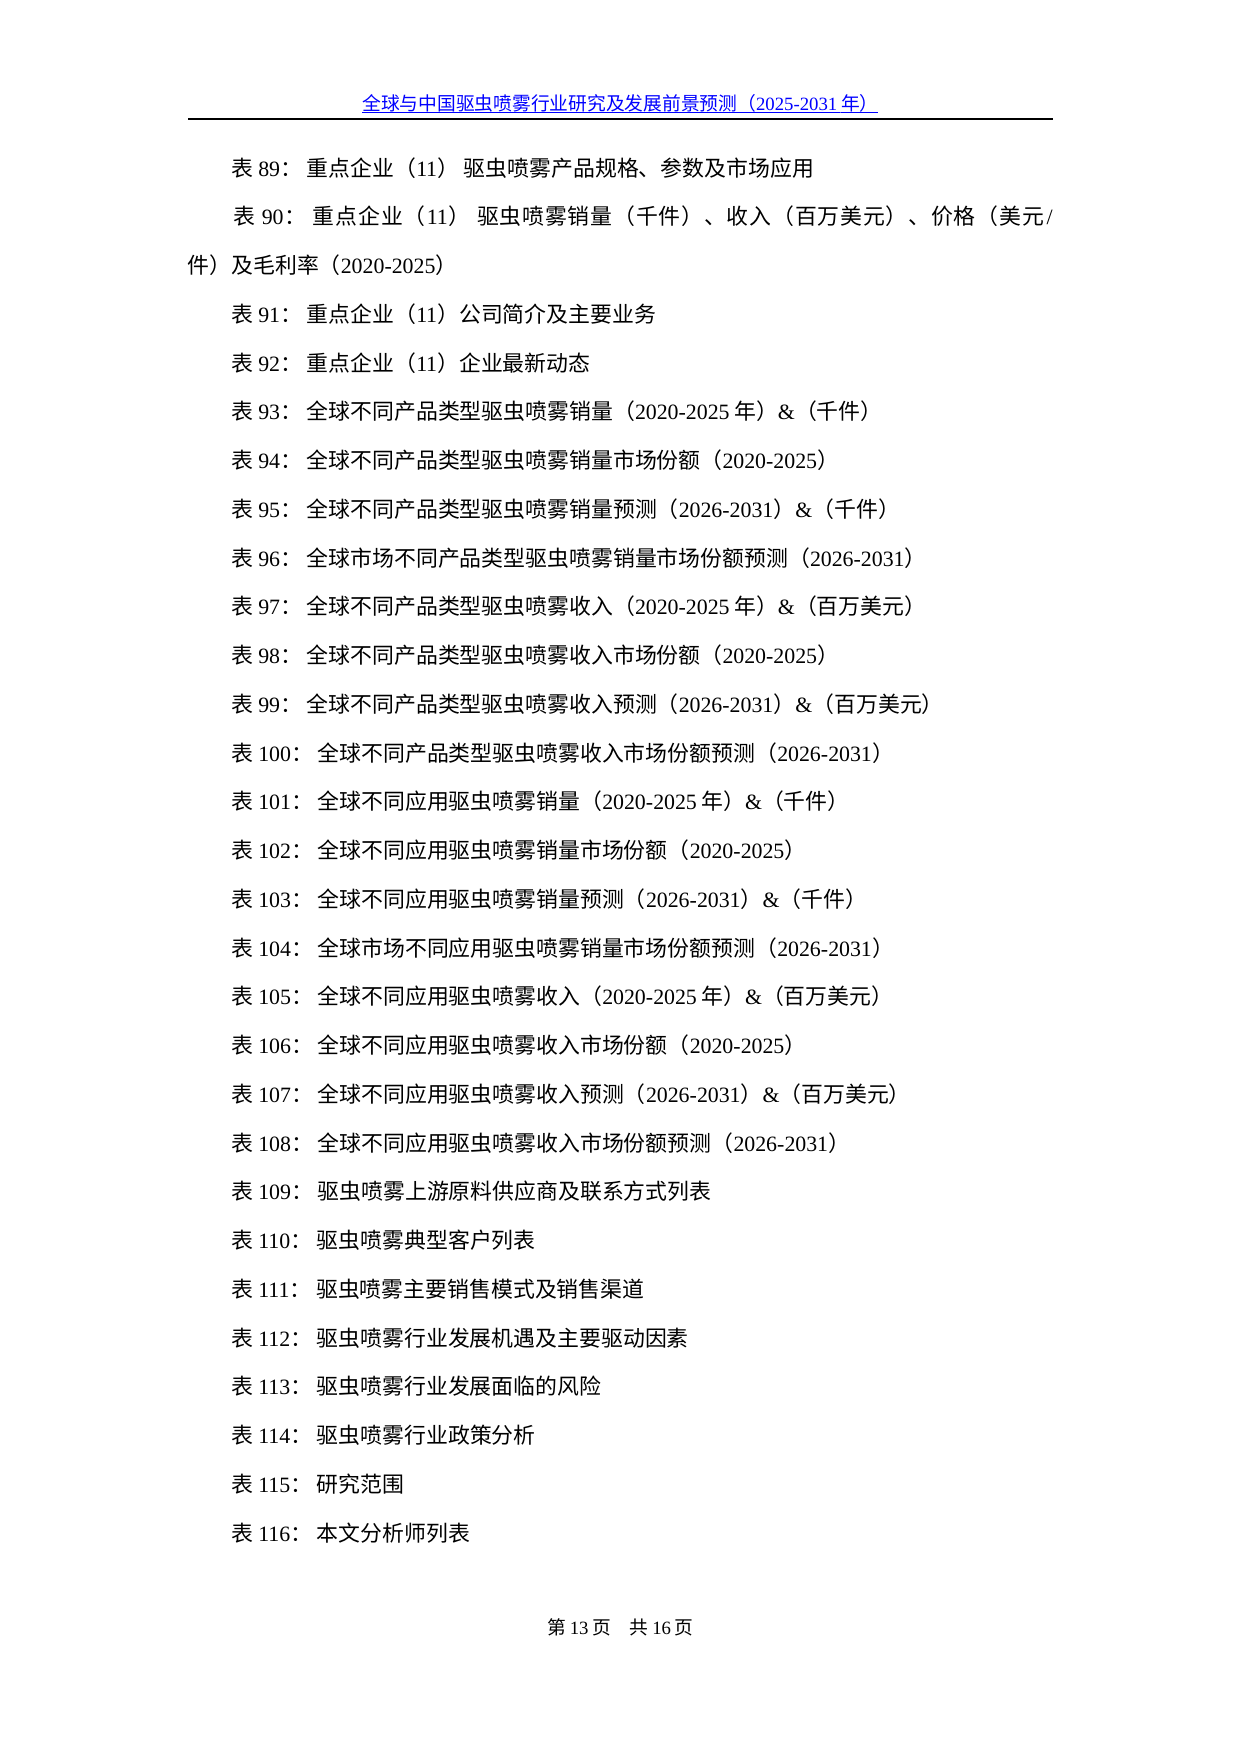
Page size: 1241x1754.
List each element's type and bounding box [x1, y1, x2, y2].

text [187, 150, 1053, 1548]
